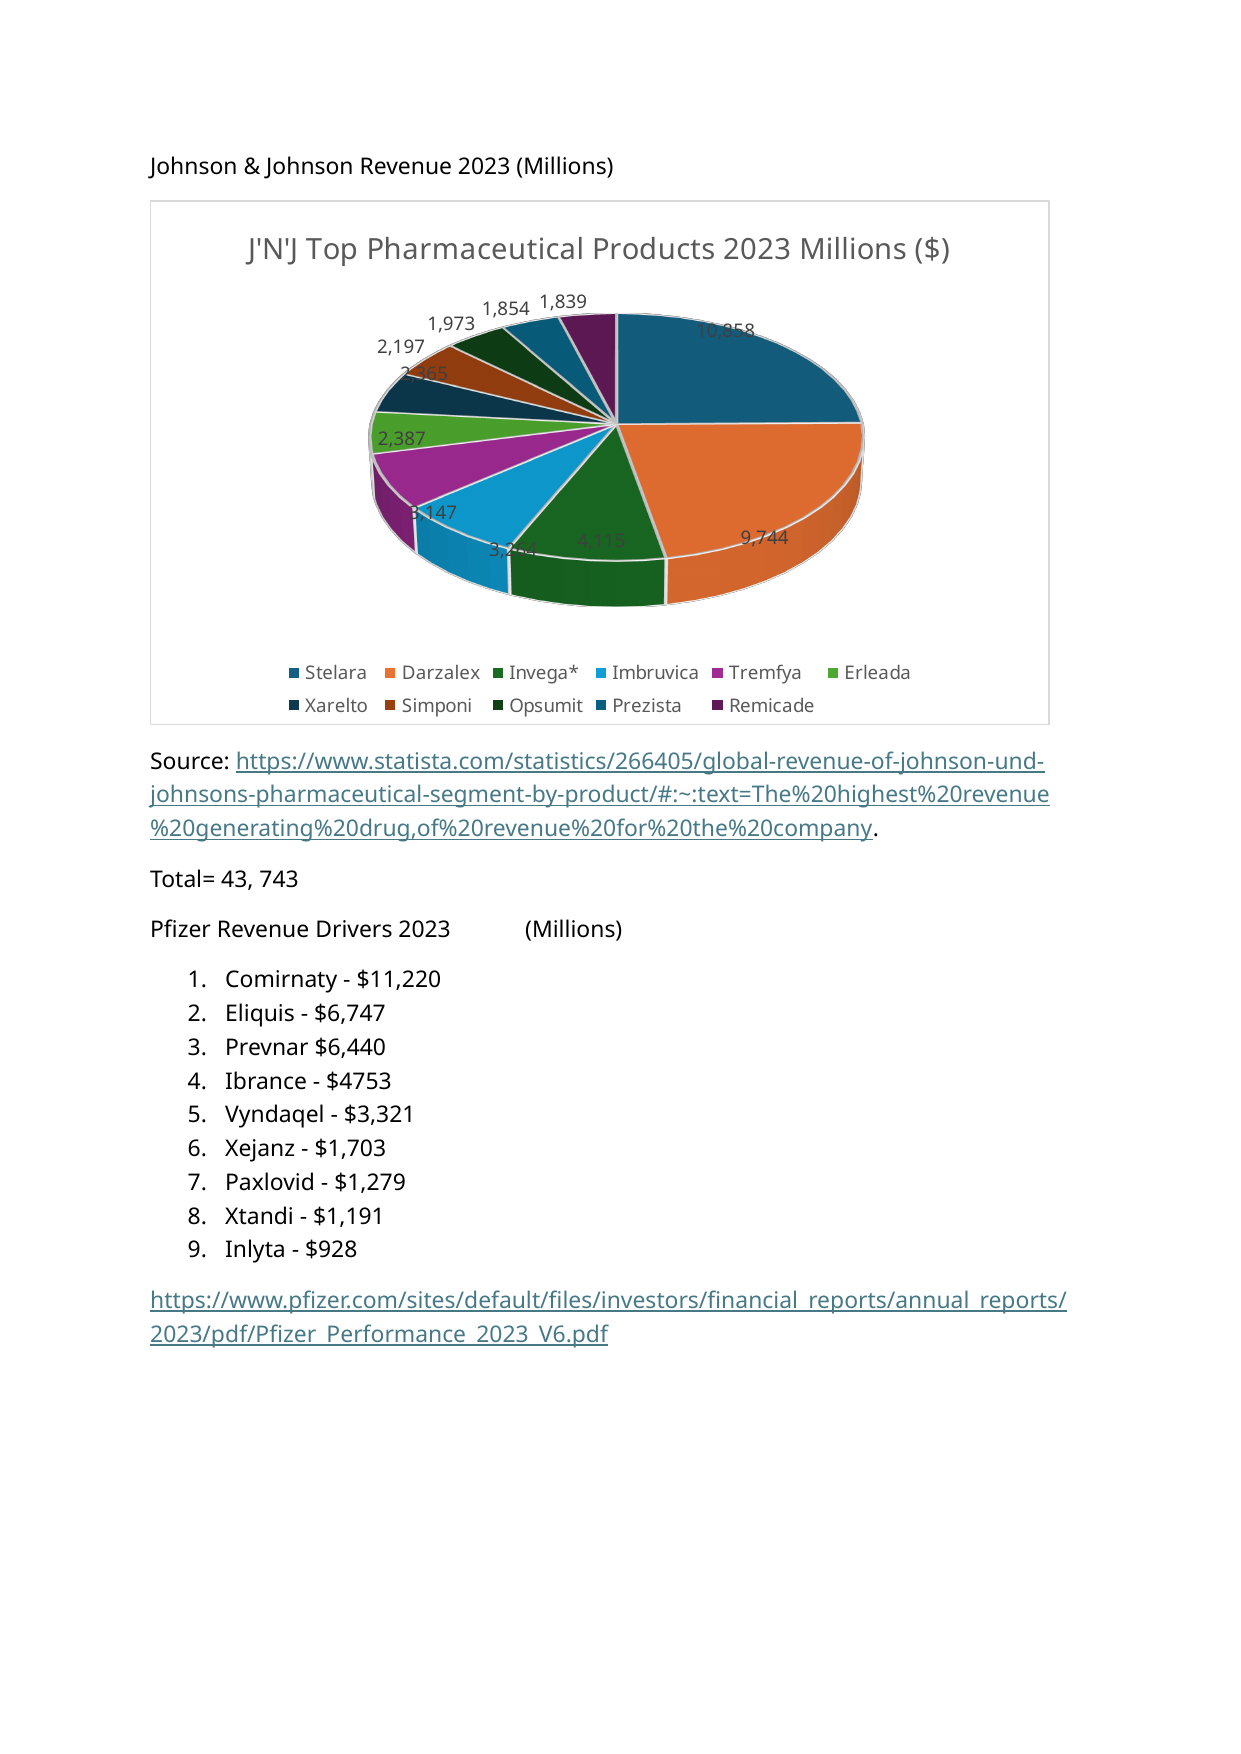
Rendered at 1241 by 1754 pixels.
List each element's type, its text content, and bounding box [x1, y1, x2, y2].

list Paxlovid - $1,279 [187, 1166, 1090, 1197]
list Xejanz - $1,703 [187, 1132, 1090, 1163]
list Eliquis - $6,747 [187, 997, 1090, 1028]
list Comirnaty - $11,220 [187, 963, 1090, 994]
list Vyndaqel - $3,321 [187, 1098, 1090, 1129]
list Xtandi - $1,191 [187, 1199, 1090, 1231]
text Source: https://www.statista.com/statistics/266405/global-revenue-of-johnson-und-johnsons-pharmaceutical-segment-by-product/#:~:text=The%20highest%20revenue%20generating%20drug,of%20revenue%20for%20the%20company. [150, 744, 1090, 843]
text Pfizer Revenue Drivers 2023 (Millions) [150, 913, 1090, 944]
text https://www.pfizer.com/sites/default/files/investors/financial_reports/annual_reports/2023/pdf/Pfizer_Performance_2023_V6.pdf [150, 1284, 1090, 1349]
text Total= 43, 743 [150, 862, 1090, 894]
list Ibrance - $4753 [187, 1064, 1090, 1096]
text Johnson & Johnson Revenue 2023 (Millions) [150, 150, 1090, 181]
list Inlyta - $928 [187, 1233, 1090, 1264]
list Prevnar $6,440 [187, 1031, 1090, 1062]
